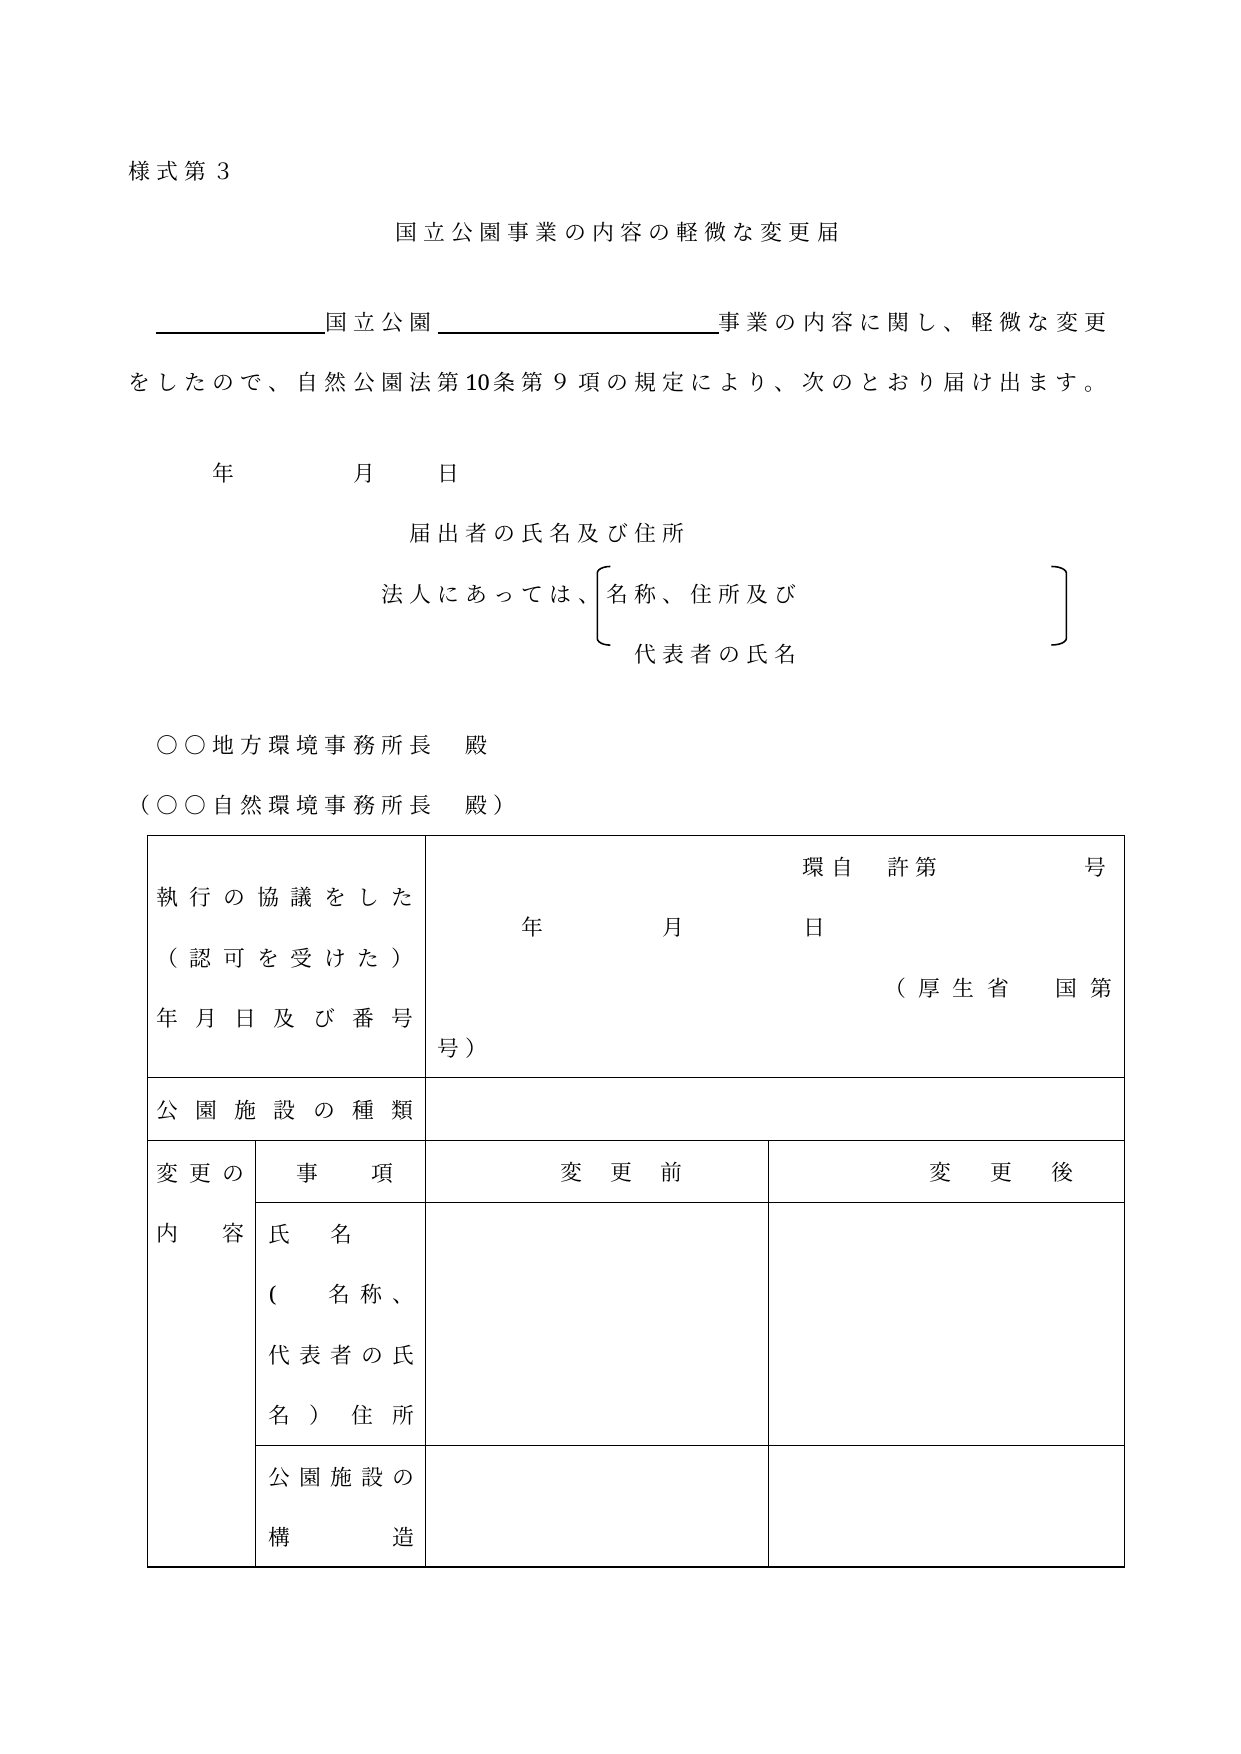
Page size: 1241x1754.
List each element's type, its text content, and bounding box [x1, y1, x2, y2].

table_cell [426, 1203, 768, 1444]
table_cell 変更後 [769, 1141, 1124, 1202]
table_cell 事項 [256, 1141, 425, 1202]
text 代表者の氏名 [630, 623, 1112, 683]
table_cell [426, 1078, 1124, 1140]
text 国立公園 事業の内容に関し、軽微な変更をしたので、自然公園法第10条第９項の規定により、次のとおり届け出ます。 [128, 291, 1112, 412]
table_cell 公園施設の構造 [256, 1446, 425, 1566]
table_cell [426, 1446, 768, 1566]
table_cell 変更の内容 [148, 1141, 255, 1566]
table_header 執行の協議をした （認可を受けた） 年月日及び番号 [148, 836, 425, 1077]
table_header 環自 許第 号 年 月 日 （厚生省 国第 号） [426, 836, 1124, 1077]
text 法人にあっては、名称、住所及び [128, 563, 1112, 623]
table_cell 氏名(名称、代表者の氏名）住所 [256, 1203, 425, 1444]
table_cell 変更前 [426, 1141, 768, 1202]
table_cell [769, 1203, 1124, 1444]
text 年 月 日 [128, 442, 1112, 502]
text ○○地方環境事務所長 殿 [128, 714, 1112, 774]
text （○○自然環境事務所長 殿） [128, 774, 1112, 834]
text 様式第３ [128, 140, 1112, 200]
table_cell 公園施設の種類 [148, 1078, 425, 1140]
text 届出者の氏名及び住所 [128, 502, 1112, 563]
table_cell [769, 1446, 1124, 1566]
text 国立公園事業の内容の軽微な変更届 [128, 200, 1112, 261]
